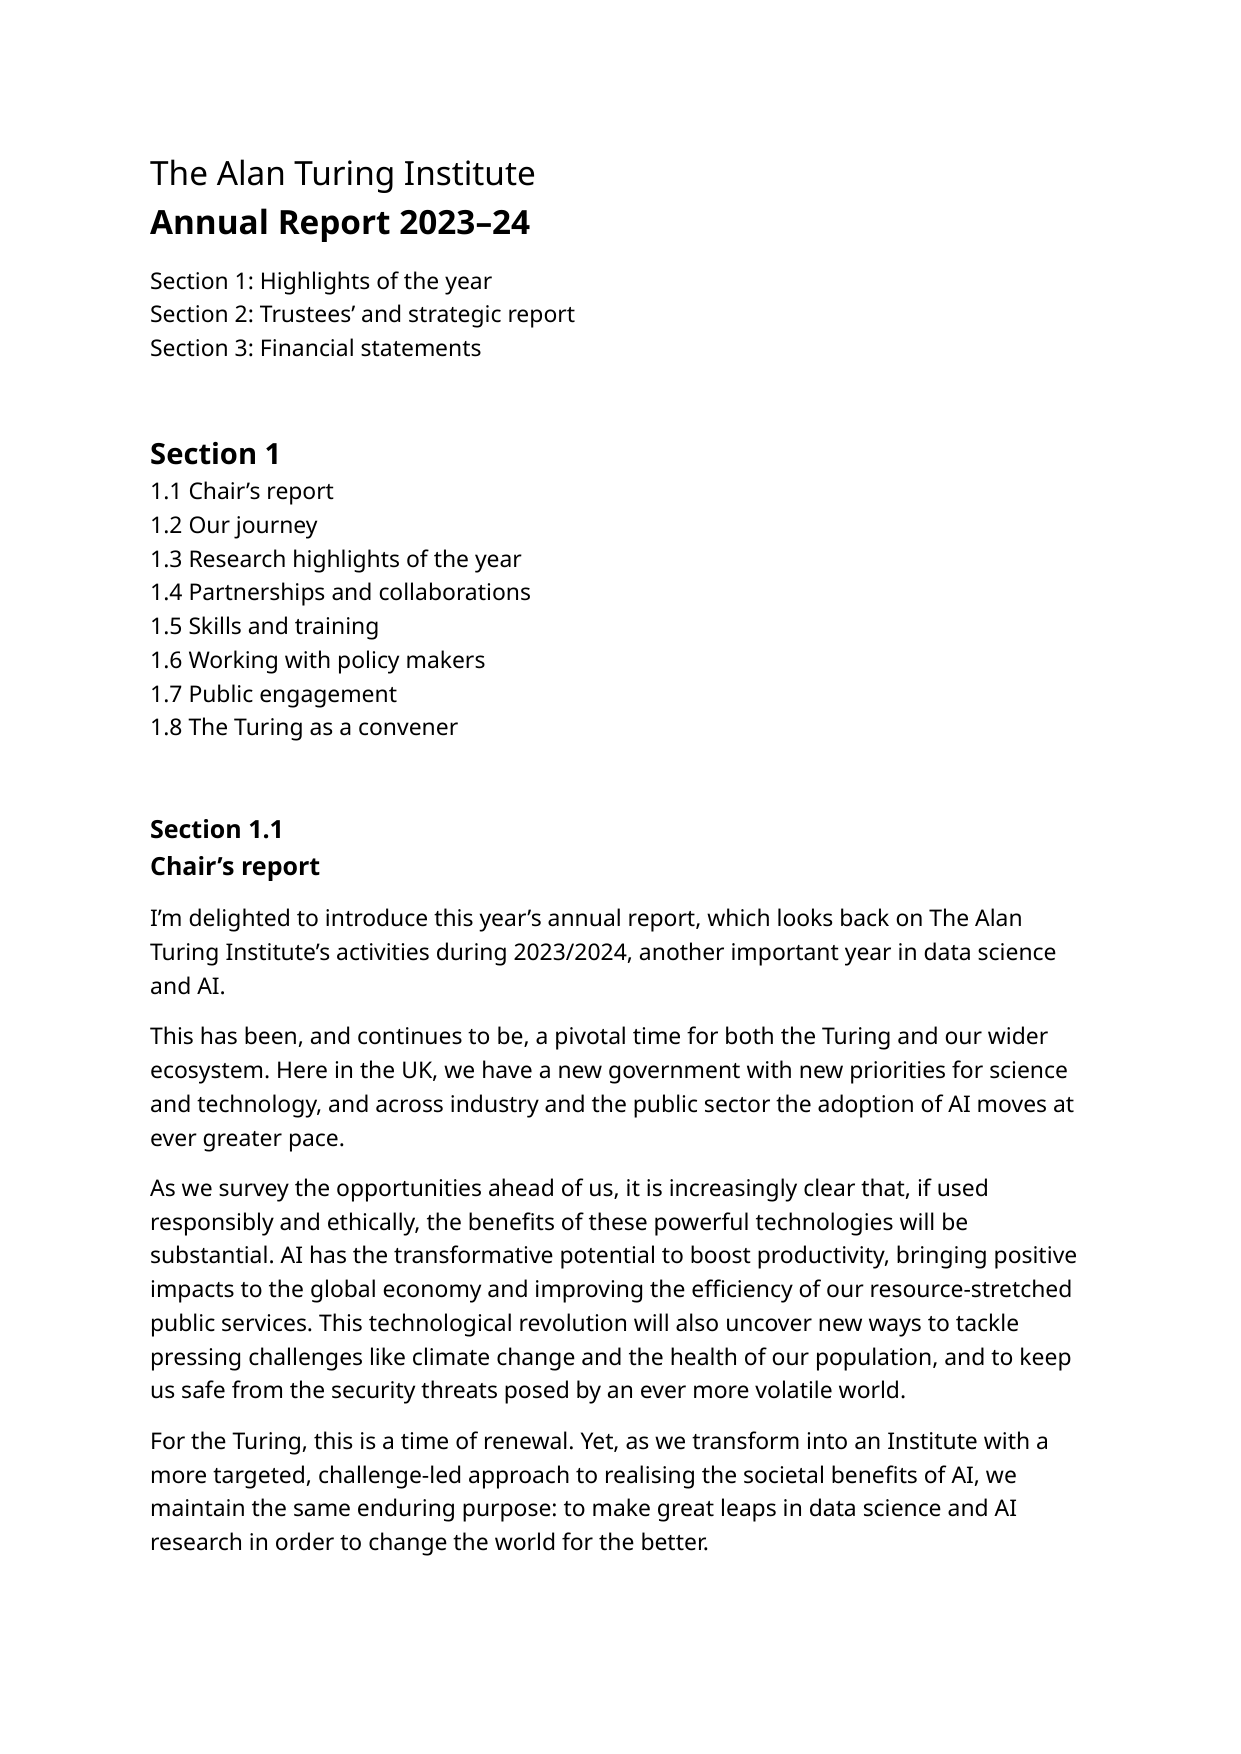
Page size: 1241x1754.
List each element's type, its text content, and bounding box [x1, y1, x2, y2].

text Section 1 1.1 Chair’s report 1.2 Our journey 1.3 Research highlights of the year 1.4 Partnerships and collaborations 1.5 Skills and training 1.6 Working with policy makers 1.7 Public engagement 1.8 The Turing as a convener [150, 433, 1090, 743]
text This has been, and continues to be, a pivotal time for both the Turing and our wider ecosystem. Here in the UK, we have a new government with new priorities for science and technology, and across industry and the public sector the adoption of AI moves at ever greater pace. [150, 1020, 1090, 1153]
text The Alan Turing Institute Annual Report 2023–24 [150, 150, 1090, 244]
text I’m delighted to introduce this year’s annual report, which looks back on The Alan Turing Institute’s activities during 2023/2024, another important year in data science and AI. [150, 902, 1090, 1001]
text Section 1.1 Chair’s report [150, 812, 1090, 883]
text Section 1: Highlights of the year Section 2: Trustees’ and strategic report Section 3: Financial statements [150, 264, 1090, 363]
text For the Turing, this is a time of renewal. Yet, as we transform into an Institute with a more targeted, challenge-led approach to realising the societal benefits of AI, we maintain the same enduring purpose: to make great leaps in data science and AI research in order to change the world for the better. [150, 1425, 1090, 1557]
text As we survey the opportunities ahead of us, it is increasingly clear that, if used responsibly and ethically, the benefits of these powerful technologies will be substantial. AI has the transformative potential to boost productivity, bringing positive impacts to the global economy and improving the efficiency of our resource-stretched public services. This technological revolution will also uncover new ways to tackle pressing challenges like climate change and the health of our population, and to keep us safe from the security threats posed by an ever more volatile world. [150, 1172, 1090, 1406]
